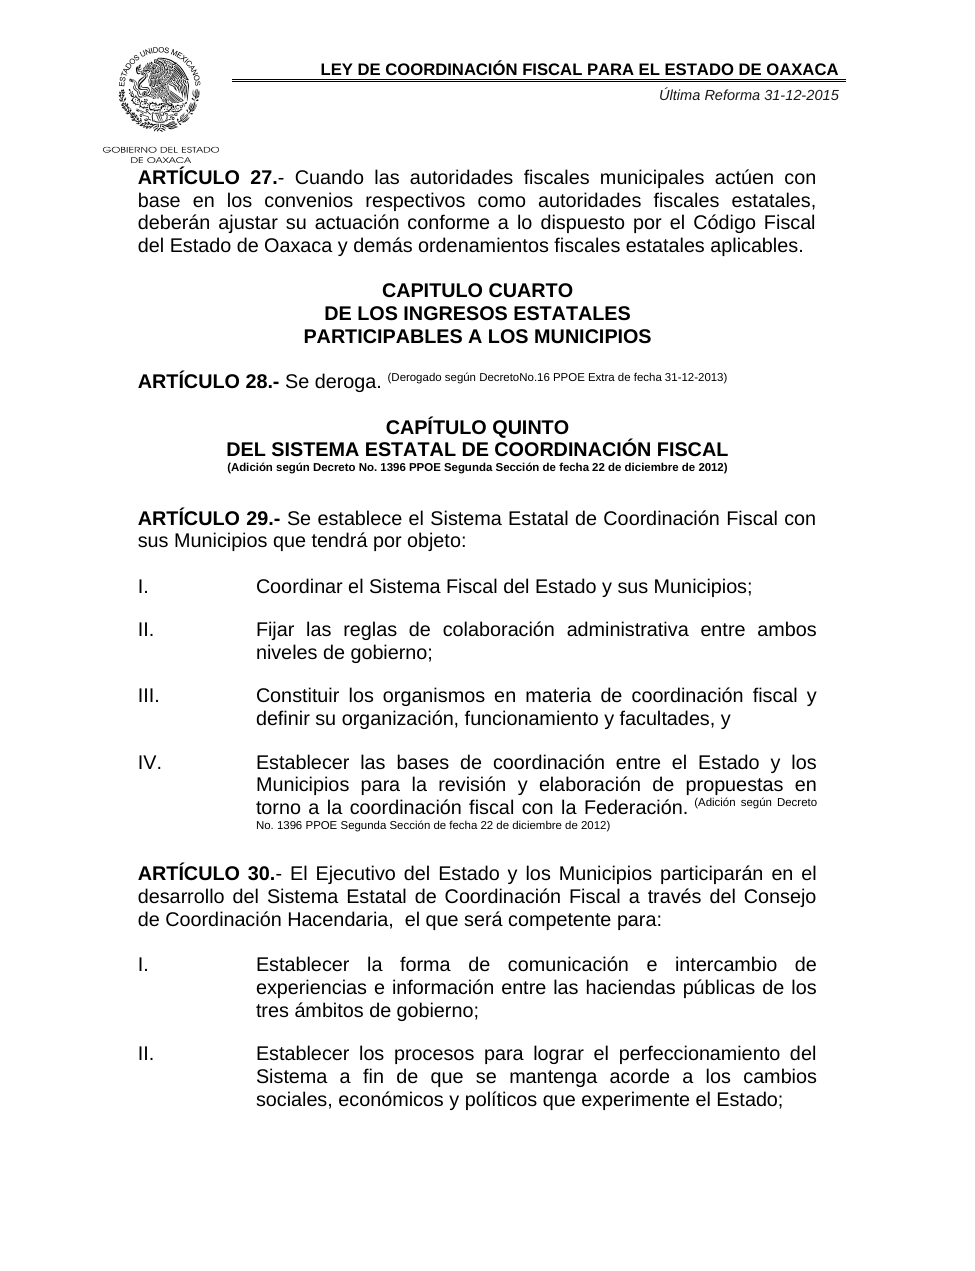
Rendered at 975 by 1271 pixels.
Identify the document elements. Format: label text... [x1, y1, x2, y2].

text DEL SISTEMA ESTATAL DE COORDINACIÓN FISCAL [138, 438, 817, 461]
text DE LOS INGRESOS ESTATALES [138, 302, 817, 325]
list Establecer los procesos para lograr el perfeccionamiento del Sistema a fin de que se mantenga acorde a los cambios sociales, económicos y políticos que experimente el Estado; [138, 1042, 817, 1110]
text ARTÍCULO 29.- Se establece el Sistema Estatal de Coordinación Fiscal con sus Municipios que tendrá por objeto: [138, 506, 817, 552]
text ARTÍCULO 30.- El Ejecutivo del Estado y los Municipios participarán en el desarrollo del Sistema Estatal de Coordinación Fiscal a través del Consejo de Coordinación Hacendaria, el que será competente para: [138, 862, 817, 930]
list Constituir los organismos en materia de coordinación fiscal y definir su organización, funcionamiento y facultades, y [138, 684, 817, 730]
text (Adición según Decreto No. 1396 PPOE Segunda Sección de fecha 22 de diciembre de 2012) [138, 461, 817, 484]
text CAPÍTULO QUINTO [138, 416, 817, 438]
text ARTÍCULO 27.- Cuando las autoridades fiscales municipales actúen con base en los convenios respectivos como autoridades fiscales estatales, deberán ajustar su actuación conforme a lo dispuesto por el Código Fiscal del Estado de Oaxaca y demás ordenamientos fiscales estatales aplicables. [138, 166, 817, 257]
picture [100, 44, 222, 166]
list Establecer la forma de comunicación e intercambio de experiencias e información entre las haciendas públicas de los tres ámbitos de gobierno; [138, 953, 817, 1021]
text CAPITULO CUARTO [138, 279, 817, 302]
list Fijar las reglas de colaboración administrativa entre ambos niveles de gobierno; [138, 618, 817, 663]
list Coordinar el Sistema Fiscal del Estado y sus Municipios; [138, 574, 817, 597]
text ARTÍCULO 28.- Se deroga. (Derogado según DecretoNo.16 PPOE Extra de fecha 31-12-2013) [138, 370, 817, 393]
list Establecer las bases de coordinación entre el Estado y los Municipios para la revisión y elaboración de propuestas en torno a la coordinación fiscal con la Federación. (Adición según Decreto No. 1396 PPOE Segunda Sección de fecha 22 de diciembre de 2012) [138, 751, 817, 841]
text PARTICIPABLES A LOS MUNICIPIOS [138, 325, 817, 347]
